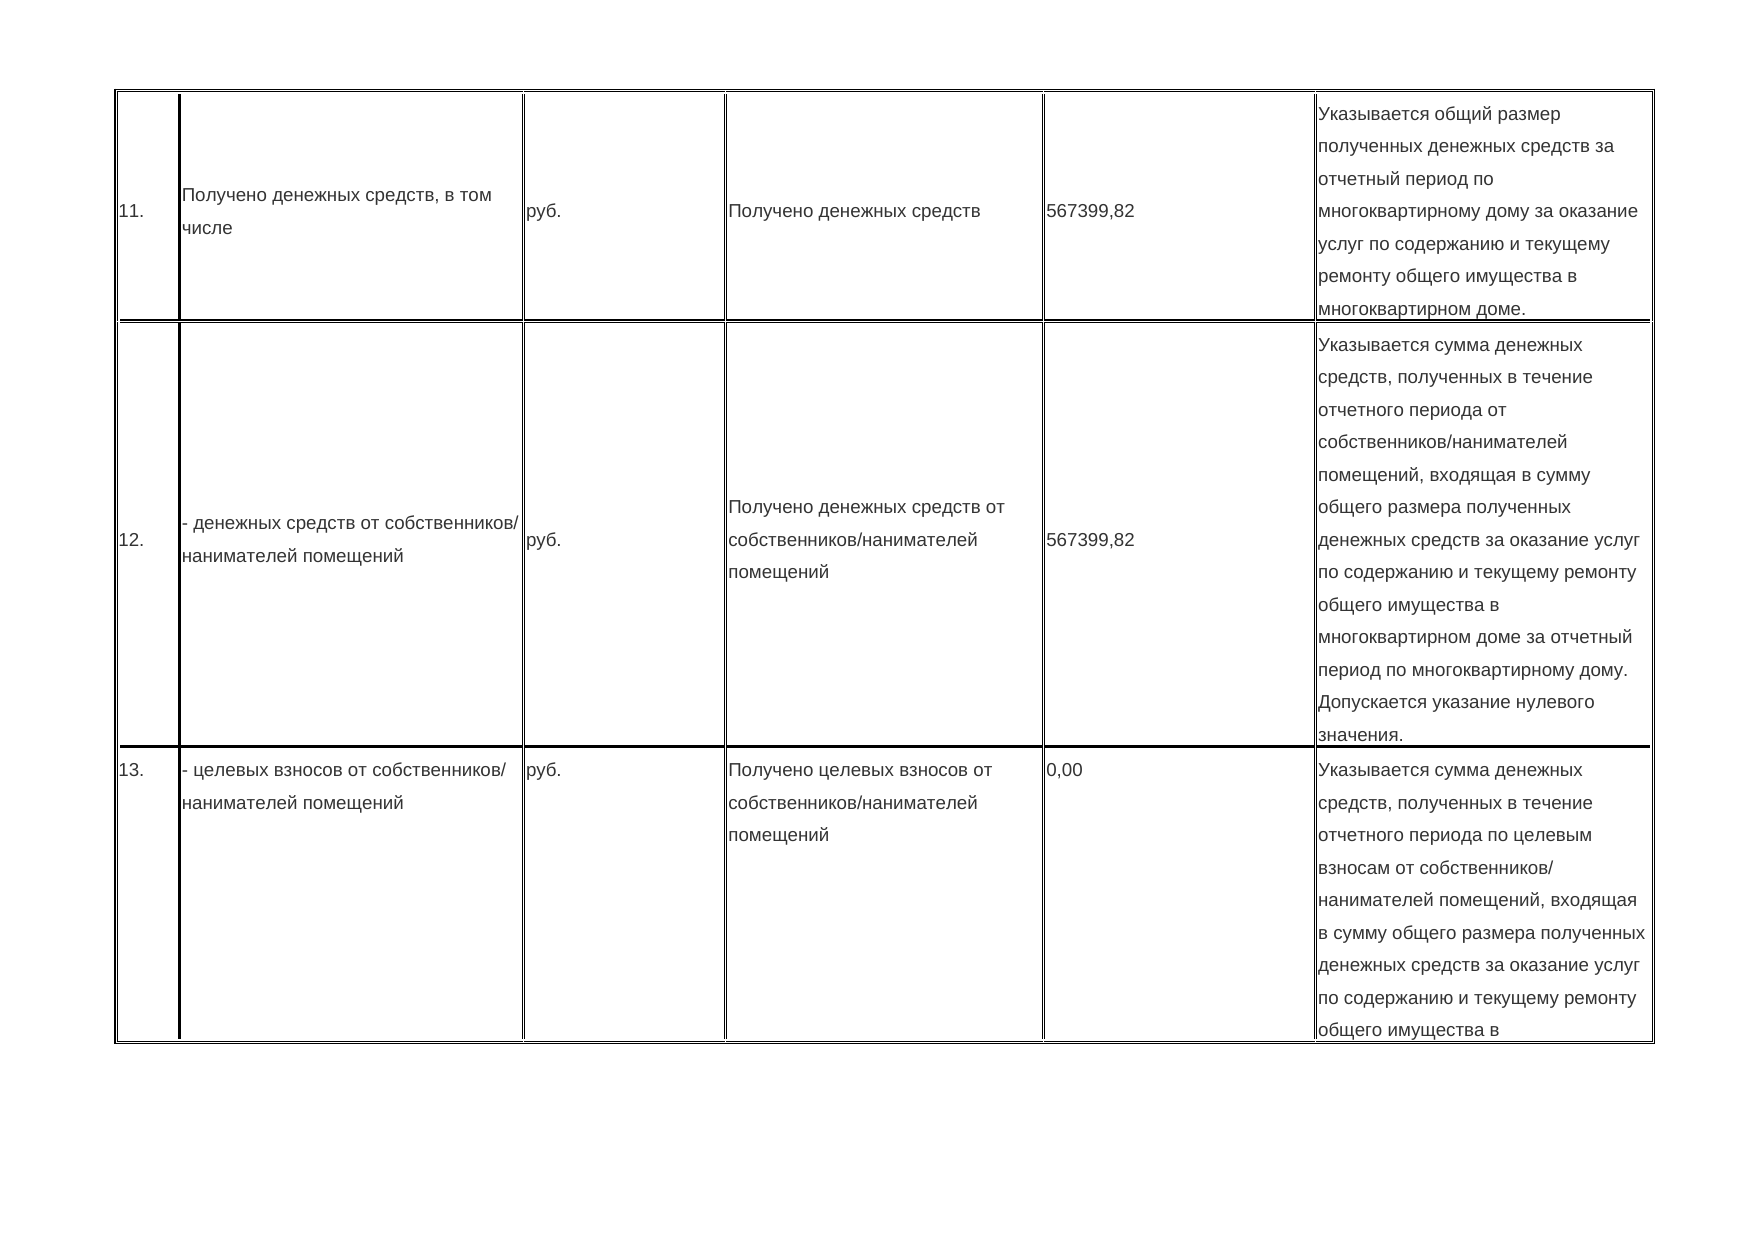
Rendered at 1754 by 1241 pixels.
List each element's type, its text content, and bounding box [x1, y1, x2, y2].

table_cell руб. [524, 748, 726, 1041]
table_cell Получено денежных средств, в том числе [179, 92, 523, 319]
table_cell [179, 748, 523, 1041]
table_cell Указывается общий размер полученных денежных средств за отчетный период по многоквартирному дому за оказание услуг по содержанию и текущему ремонту общего имущества в многоквартирном доме. [1316, 92, 1652, 319]
table_cell руб. [524, 92, 726, 319]
table_cell 0,00 [1044, 748, 1316, 1041]
table_cell 13. [118, 745, 179, 1041]
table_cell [726, 748, 1044, 1041]
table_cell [1316, 745, 1652, 1041]
table_cell руб. [525, 323, 724, 745]
table_cell 12. [118, 319, 178, 745]
table_cell - денежных средств от собственников/ нанимателей помещений [181, 323, 522, 745]
table_cell 567399,82 [1044, 92, 1316, 319]
table_cell Указывается сумма денежных средств, полученных в течение отчетного периода от собственников/нанимателей помещений, входящая в сумму общего размера полученных денежных средств за оказание услуг по содержанию и текущему ремонту общего имущества в многоквартирном доме за отчетный период по многоквартирному дому. Допускается указание нулевого значения. [1317, 319, 1652, 745]
table_cell 567399,82 [1045, 323, 1314, 745]
table_cell Получено денежных средств [726, 92, 1044, 319]
table_cell Получено денежных средств от собственников/нанимателей помещений [727, 323, 1042, 745]
table_cell 11. [118, 92, 179, 319]
